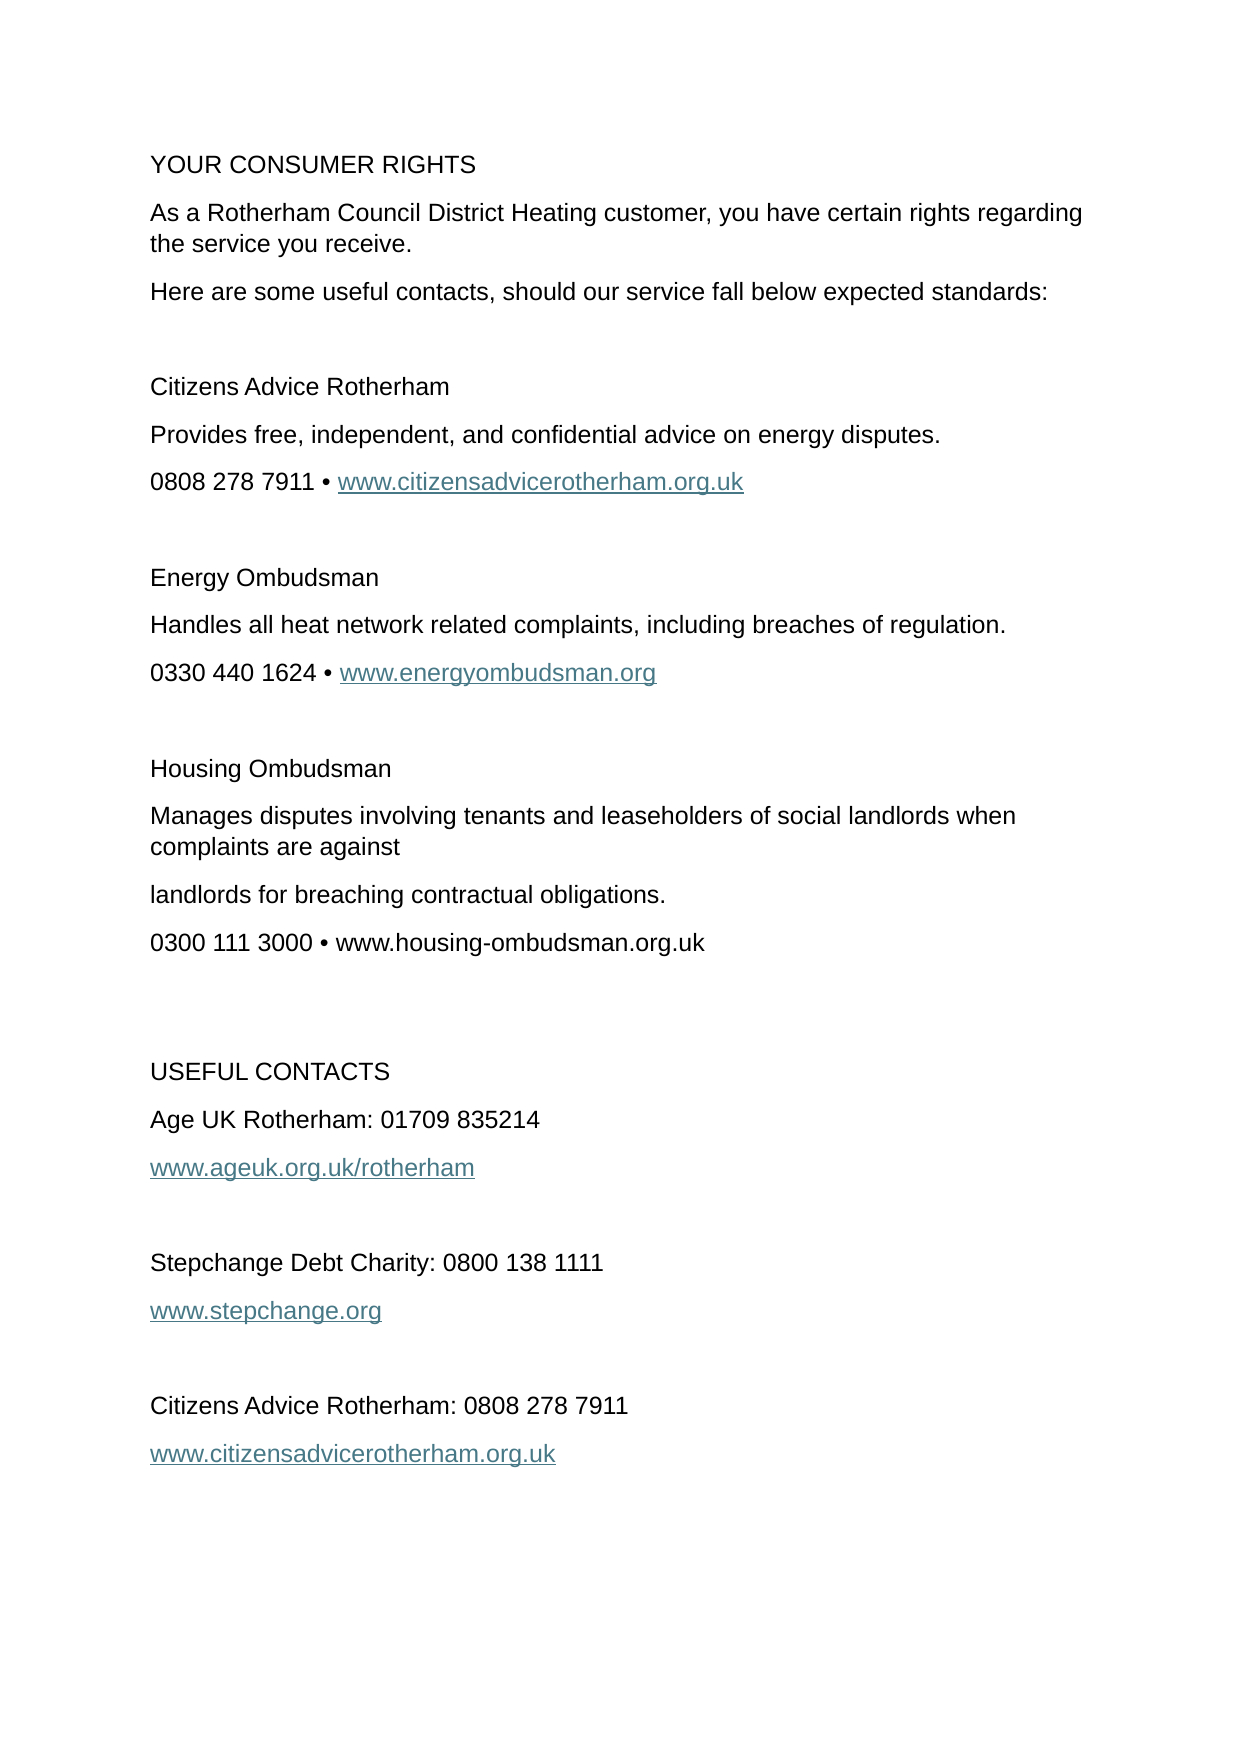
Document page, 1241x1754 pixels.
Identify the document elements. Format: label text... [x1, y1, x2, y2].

text www.ageuk.org.uk/rotherham [150, 1152, 1090, 1181]
text landlords for breaching contractual obligations. [150, 880, 1090, 909]
text www.stepchange.org [150, 1296, 1090, 1324]
text Age UK Rotherham: 01709 835214 [150, 1105, 1090, 1133]
text 0300 111 3000 • www.housing-ombudsman.org.uk [150, 928, 1090, 990]
text 0330 440 1624 • www.energyombudsman.org [150, 658, 1090, 687]
text www.citizensadvicerotherham.org.uk [150, 1439, 1090, 1467]
text YOUR CONSUMER RIGHTS [150, 150, 1090, 179]
text Citizens Advice Rotherham [150, 372, 1090, 401]
text Provides free, independent, and confidential advice on energy disputes. [150, 419, 1090, 448]
text Manages disputes involving tenants and leaseholders of social landlords when complaints are against [150, 801, 1090, 861]
text USEFUL CONTACTS [150, 1057, 1090, 1086]
text Stepchange Debt Charity: 0800 138 1111 [150, 1248, 1090, 1277]
text Citizens Advice Rotherham: 0808 278 7911 [150, 1391, 1090, 1420]
text Here are some useful contacts, should our service fall below expected standards: [150, 276, 1090, 305]
text 0808 278 7911 • www.citizensadvicerotherham.org.uk [150, 467, 1090, 496]
text Housing Ombudsman [150, 753, 1090, 782]
text Energy Ombudsman [150, 563, 1090, 591]
text Handles all heat network related complaints, including breaches of regulation. [150, 610, 1090, 639]
text As a Rotherham Council District Heating customer, you have certain rights regarding the service you receive. [150, 198, 1090, 257]
